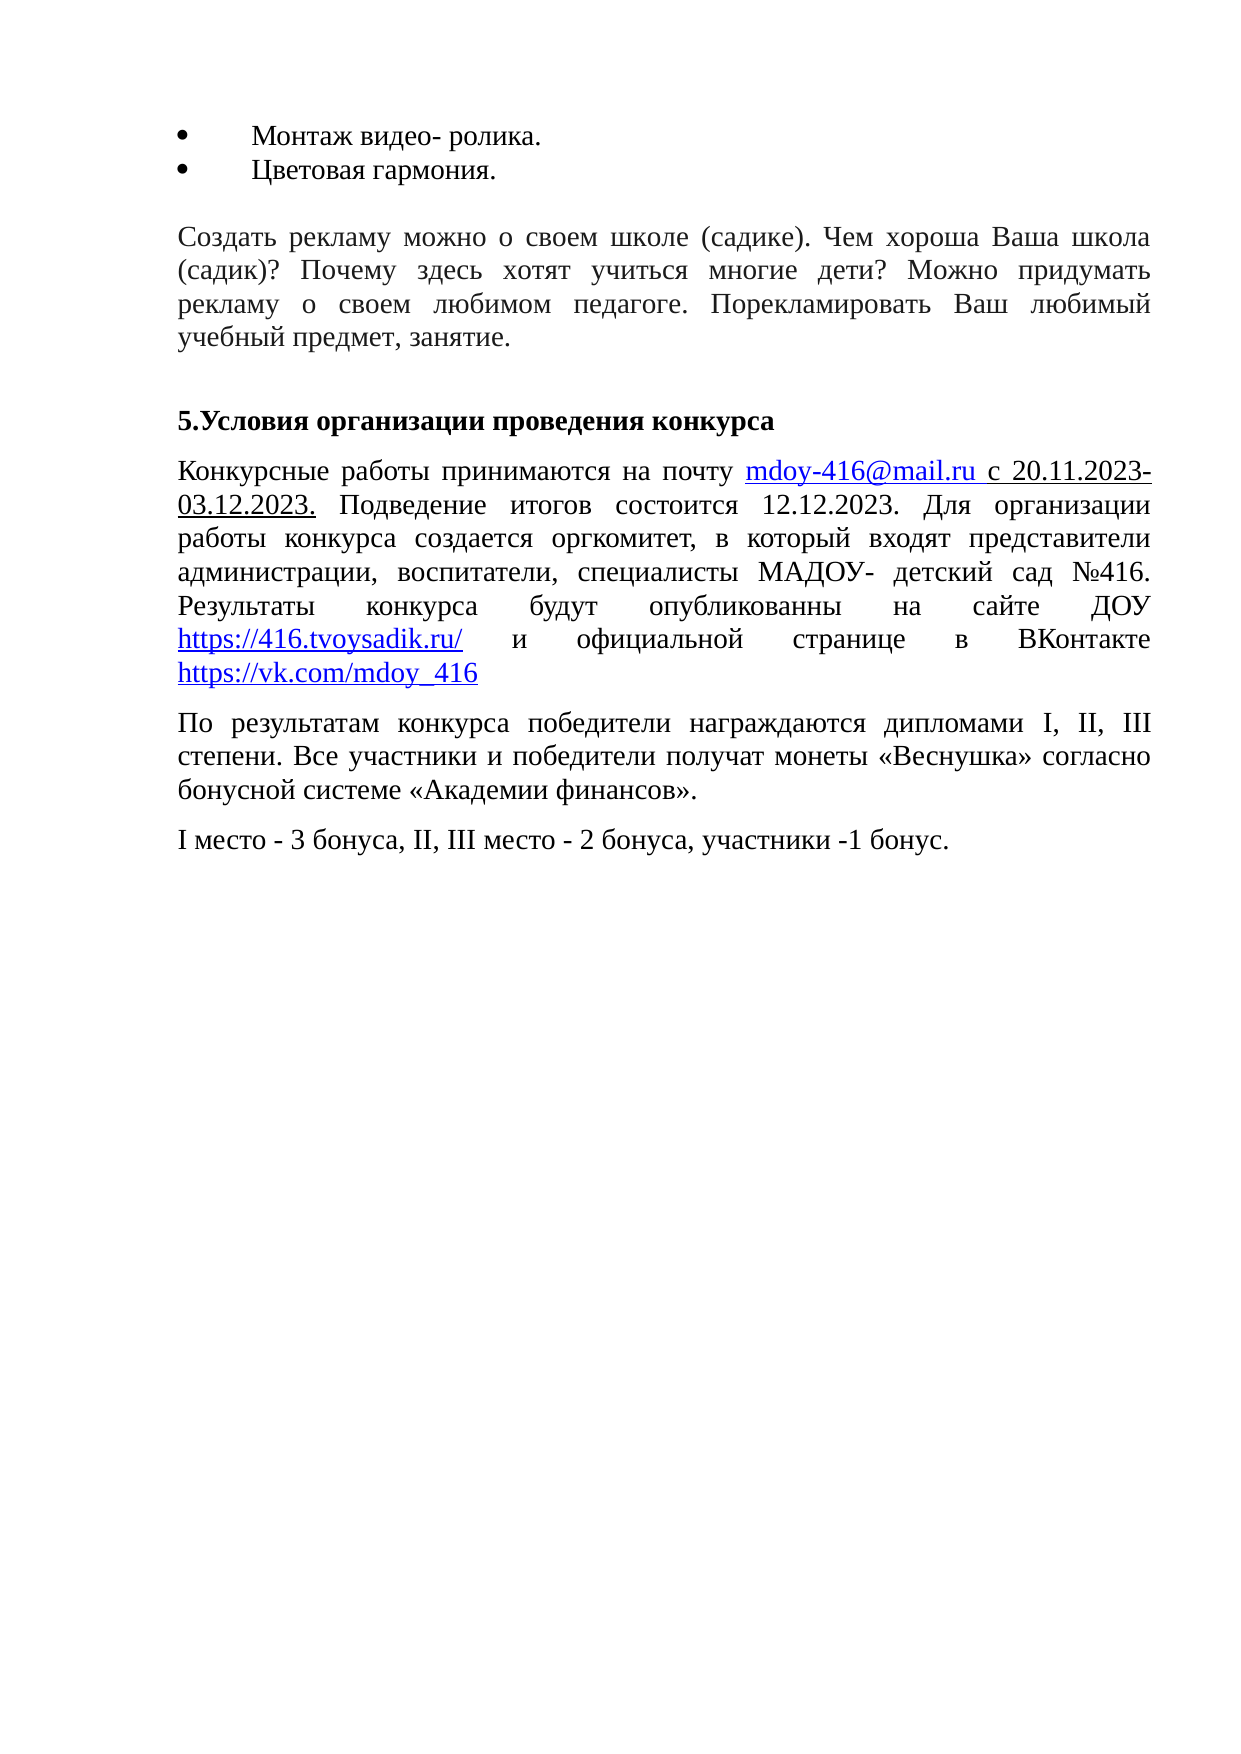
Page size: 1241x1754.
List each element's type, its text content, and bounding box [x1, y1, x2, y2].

list Цветовая гармония. [177, 152, 1152, 185]
text Конкурсные работы принимаются на почту mdoy-416@mail.ru с 20.11.2023- 03.12.2023. Подведение итогов состоится 12.12.2023. Для организации работы конкурса создается оргкомитет, в который входят представители администрации, воспитатели, специалисты МАДОУ- детский сад №416. Результаты конкурса будут опубликованны на сайте ДОУ https://416.tvoysadik.ru/ и официальной странице в ВКонтакте https://vk.com/mdoy_416 [177, 453, 1152, 688]
text 5.Условия организации проведения конкурса [177, 403, 1152, 437]
list Монтаж видео- ролика. [177, 118, 1152, 152]
text I место - 3 бонуса, II, III место - 2 бонуса, участники -1 бонус. [177, 822, 1152, 856]
text По результатам конкурса победители награждаются дипломами I, II, III степени. Все участники и победители получат монеты «Веснушка» согласно бонусной системе «Академии финансов». [177, 705, 1152, 806]
list Создать рекламу можно о своем школе (садике). Чем хороша Ваша школа (садик)? Почему здесь хотят учиться многие дети? Можно придумать рекламу о своем любимом педагоге. Порекламировать Ваш любимый учебный предмет, занятие. [177, 219, 1152, 353]
